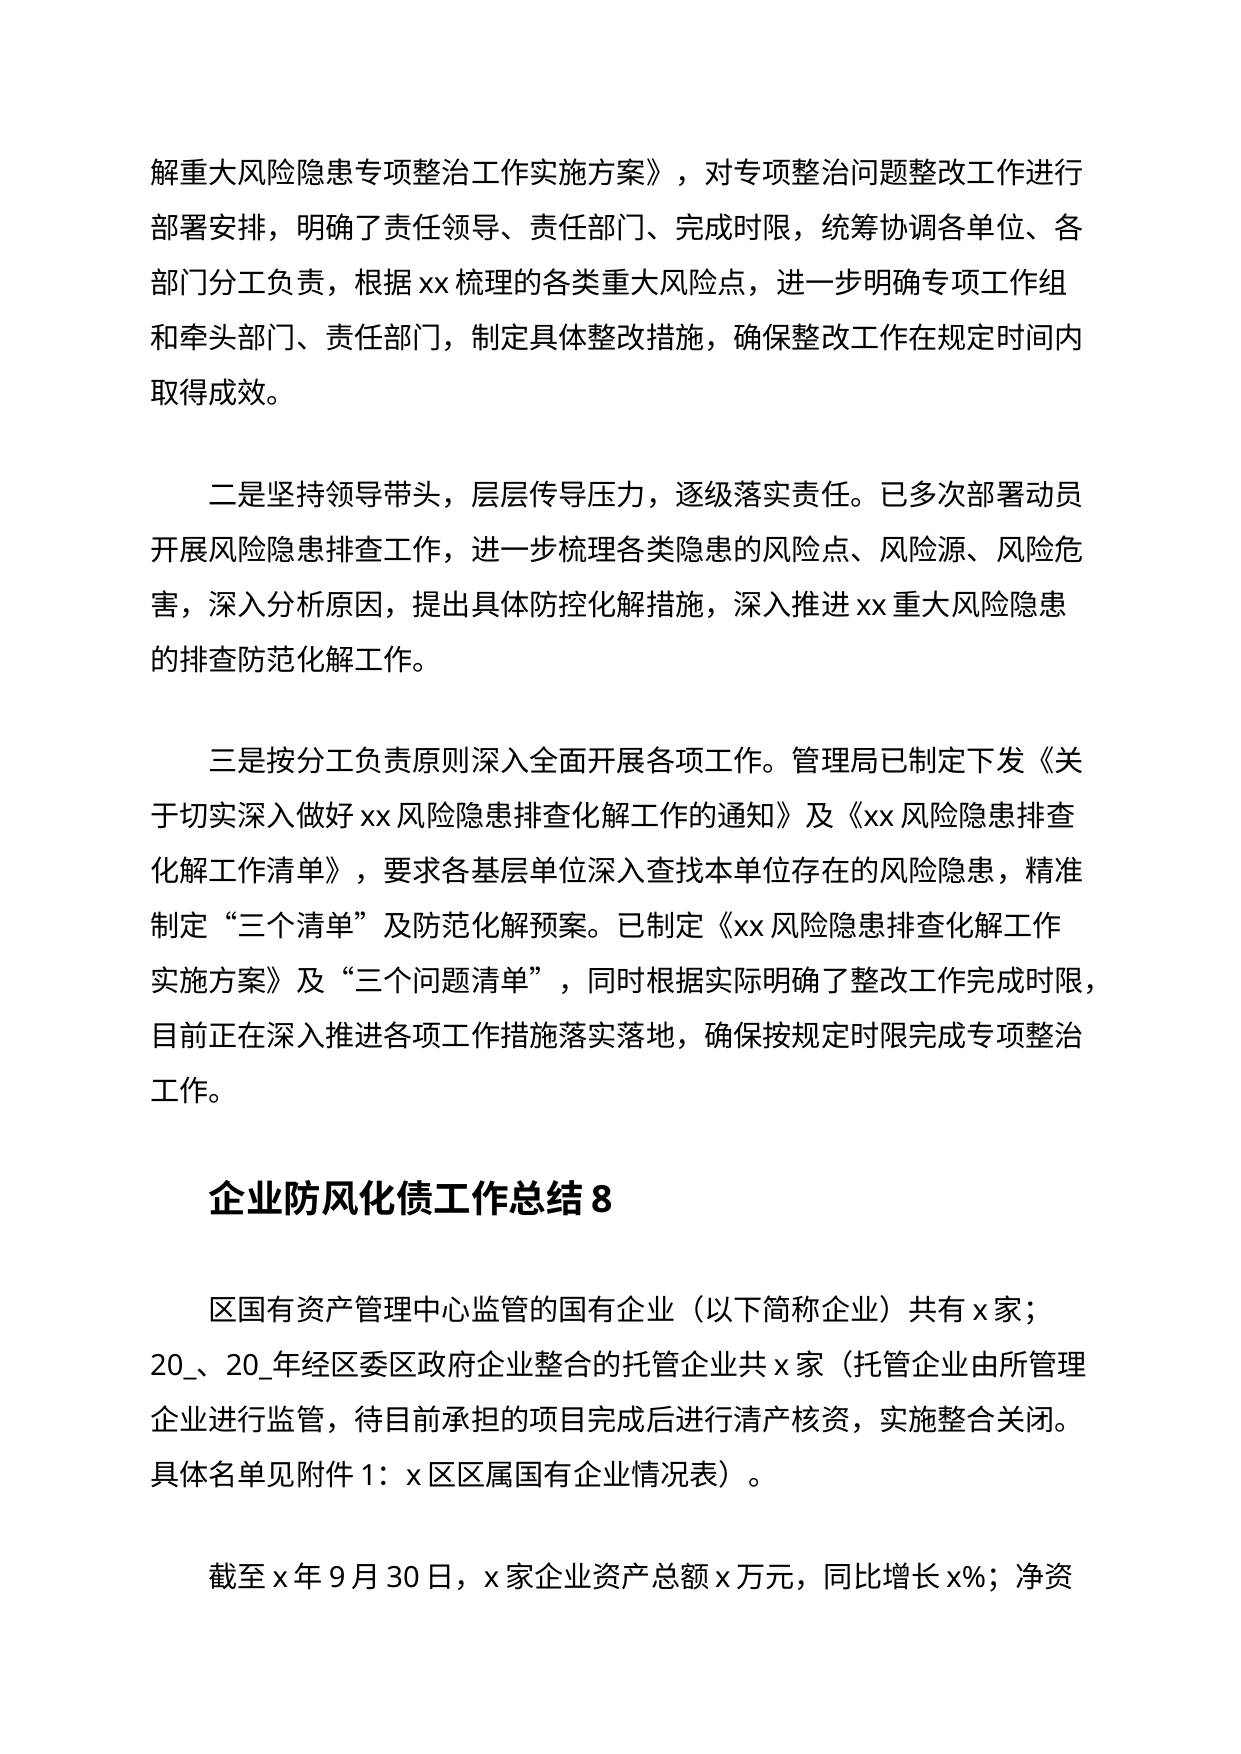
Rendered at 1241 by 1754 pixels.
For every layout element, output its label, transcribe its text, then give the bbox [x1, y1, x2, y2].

text 三是按分工负责原则深入全面开展各项工作。管理局已制定下发《关于切实深入做好xx风险隐患排查化解工作的通知》及《xx风险隐患排查化解工作清单》，要求各基层单位深入查找本单位存在的风险隐患，精准制定“三个清单”及防范化解预案。已制定《xx风险隐患排查化解工作实施方案》及“三个问题清单”，同时根据实际明确了整改工作完成时限，目前正在深入推进各项工作措施落实落地，确保按规定时限完成专项整治工作。 [150, 738, 1090, 1110]
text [150, 150, 1090, 412]
text 区国有资产管理中心监管的国有企业（以下简称企业）共有x家；20_、20_年经区委区政府企业整合的托管企业共x家（托管企业由所管理企业进行监管，待目前承担的项目完成后进行清产核资，实施整合关闭。具体名单见附件1：x区区属国有企业情况表）。 [150, 1287, 1090, 1494]
text 二是坚持领导带头，层层传导压力，逐级落实责任。已多次部署动员开展风险隐患排查工作，进一步梳理各类隐患的风险点、风险源、风险危害，深入分析原因，提出具体防控化解措施，深入推进xx重大风险隐患的排查防范化解工作。 [150, 471, 1090, 678]
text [150, 1554, 1090, 1596]
text 企业防风化债工作总结8 [150, 1169, 1090, 1224]
